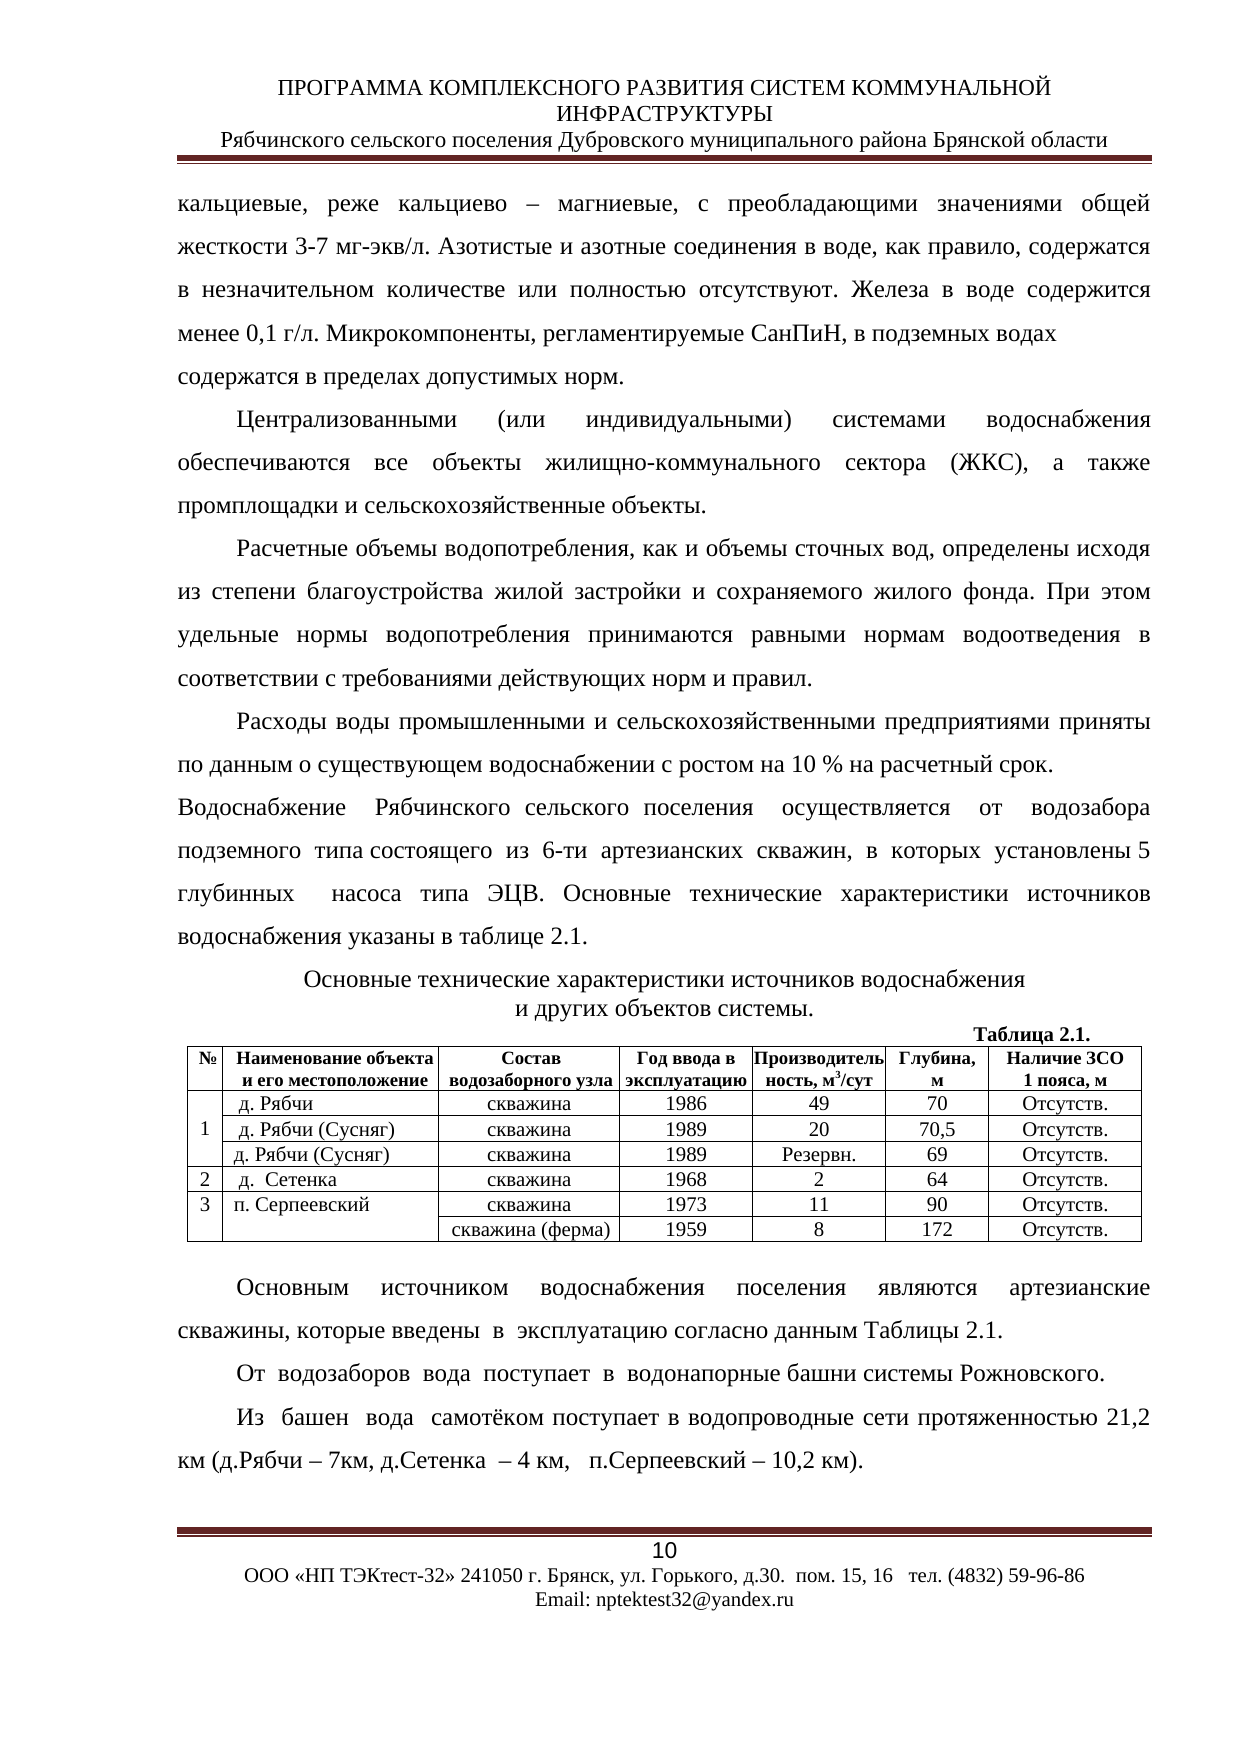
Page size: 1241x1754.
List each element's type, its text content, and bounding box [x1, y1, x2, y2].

table_cell д. Рябчи [223, 1091, 438, 1115]
table_cell 1989 [620, 1116, 752, 1141]
text Таблица 2.1. [177, 1022, 1152, 1046]
text Расчетные объемы водопотребления, как и объемы сточных вод, определены исходя из степени благоустройства жилой застройки и сохраняемого жилого фонда. При этом удельные нормы водопотребления принимаются равными нормам водоотведения в соответствии с требованиями действующих норм и правил. [177, 533, 1152, 691]
table_cell Отсутств. [989, 1217, 1141, 1241]
table_cell скважина [439, 1116, 619, 1141]
table_cell 69 [886, 1142, 988, 1166]
table_header Год ввода в эксплуатацию [620, 1047, 752, 1090]
table_cell 70,5 [886, 1116, 988, 1141]
text содержатся в пределах допустимых норм. [177, 361, 1152, 389]
table_header Наличие ЗСО 1 пояса, м [989, 1047, 1141, 1090]
table_cell 1 [188, 1091, 222, 1166]
table_cell п. Серпеевский [223, 1192, 438, 1241]
table_cell 1973 [620, 1192, 752, 1216]
table_cell 1968 [620, 1167, 752, 1191]
table_cell д. Рябчи (Сусняг) [223, 1116, 438, 1141]
table_cell Отсутств. [989, 1192, 1141, 1216]
table_cell Отсутств. [989, 1091, 1141, 1115]
text Основным источником водоснабжения поселения являются артезианские скважины, которые введены в эксплуатацию согласно данным Таблицы 2.1. [177, 1272, 1152, 1344]
table_cell скважина (ферма) [439, 1217, 619, 1241]
text От водозаборов вода поступает в водонапорные башни системы Рожновского. [177, 1358, 1152, 1387]
table_cell Отсутств. [989, 1116, 1141, 1141]
table_cell 20 [753, 1116, 885, 1141]
table_cell Отсутств. [989, 1142, 1141, 1166]
table_cell 3 [188, 1192, 222, 1241]
table_cell Отсутств. [989, 1167, 1141, 1191]
text Водоснабжение Рябчинского сельского поселения осуществляется от водозабора подземного типа состоящего из 6-ти артезианских скважин, в которых установлены 5 глубинных насоса типа ЭЦВ. Основные технические характеристики источников водоснабжения указаны в таблице 2.1. [177, 792, 1152, 950]
table_cell 64 [886, 1167, 988, 1191]
table_header № [188, 1047, 222, 1090]
table_cell 90 [886, 1192, 988, 1216]
table_cell скважина [439, 1142, 619, 1166]
table_cell 11 [753, 1192, 885, 1216]
table_cell 1959 [620, 1217, 752, 1241]
table_cell 1989 [620, 1142, 752, 1166]
table_cell 2 [753, 1167, 885, 1191]
table_header Наименование объекта и его местоположение [223, 1047, 438, 1090]
table_cell скважина [439, 1091, 619, 1115]
text и других объектов системы. [177, 993, 1152, 1022]
text Централизованными (или индивидуальными) системами водоснабжения обеспечиваются все объекты жилищно-коммунального сектора (ЖКС), а также промплощадки и сельскохозяйственные объекты. [177, 404, 1152, 519]
table_cell 172 [886, 1217, 988, 1241]
table_header Глубина, м [886, 1047, 988, 1090]
table_cell скважина [439, 1167, 619, 1191]
table_cell 8 [753, 1217, 885, 1241]
table_header Производительность, м3/сут [753, 1047, 885, 1090]
table_cell Резервн. [753, 1142, 885, 1166]
table_cell скважина [439, 1192, 619, 1216]
table_header Состав водозаборного узла [439, 1047, 619, 1090]
text Из башен вода самотёком поступает в водопроводные сети протяженностью (д.Рябчи – 7км, д.Сетенка – , п.Серпеевский – ). [177, 1402, 1152, 1473]
table_cell 70 [886, 1091, 988, 1115]
table_cell 1986 [620, 1091, 752, 1115]
text Расходы воды промышленными и сельскохозяйственными предприятиями приняты по данным о существующем водоснабжении с ростом на 10 % на расчетный срок. [177, 706, 1152, 778]
table_cell д. Рябчи (Сусняг) [223, 1142, 438, 1166]
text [177, 188, 1152, 346]
table_cell 49 [753, 1091, 885, 1115]
text Основные технические характеристики источников водоснабжения [177, 964, 1152, 993]
table_cell 2 [188, 1167, 222, 1191]
table_cell д. Сетенка [223, 1167, 438, 1191]
